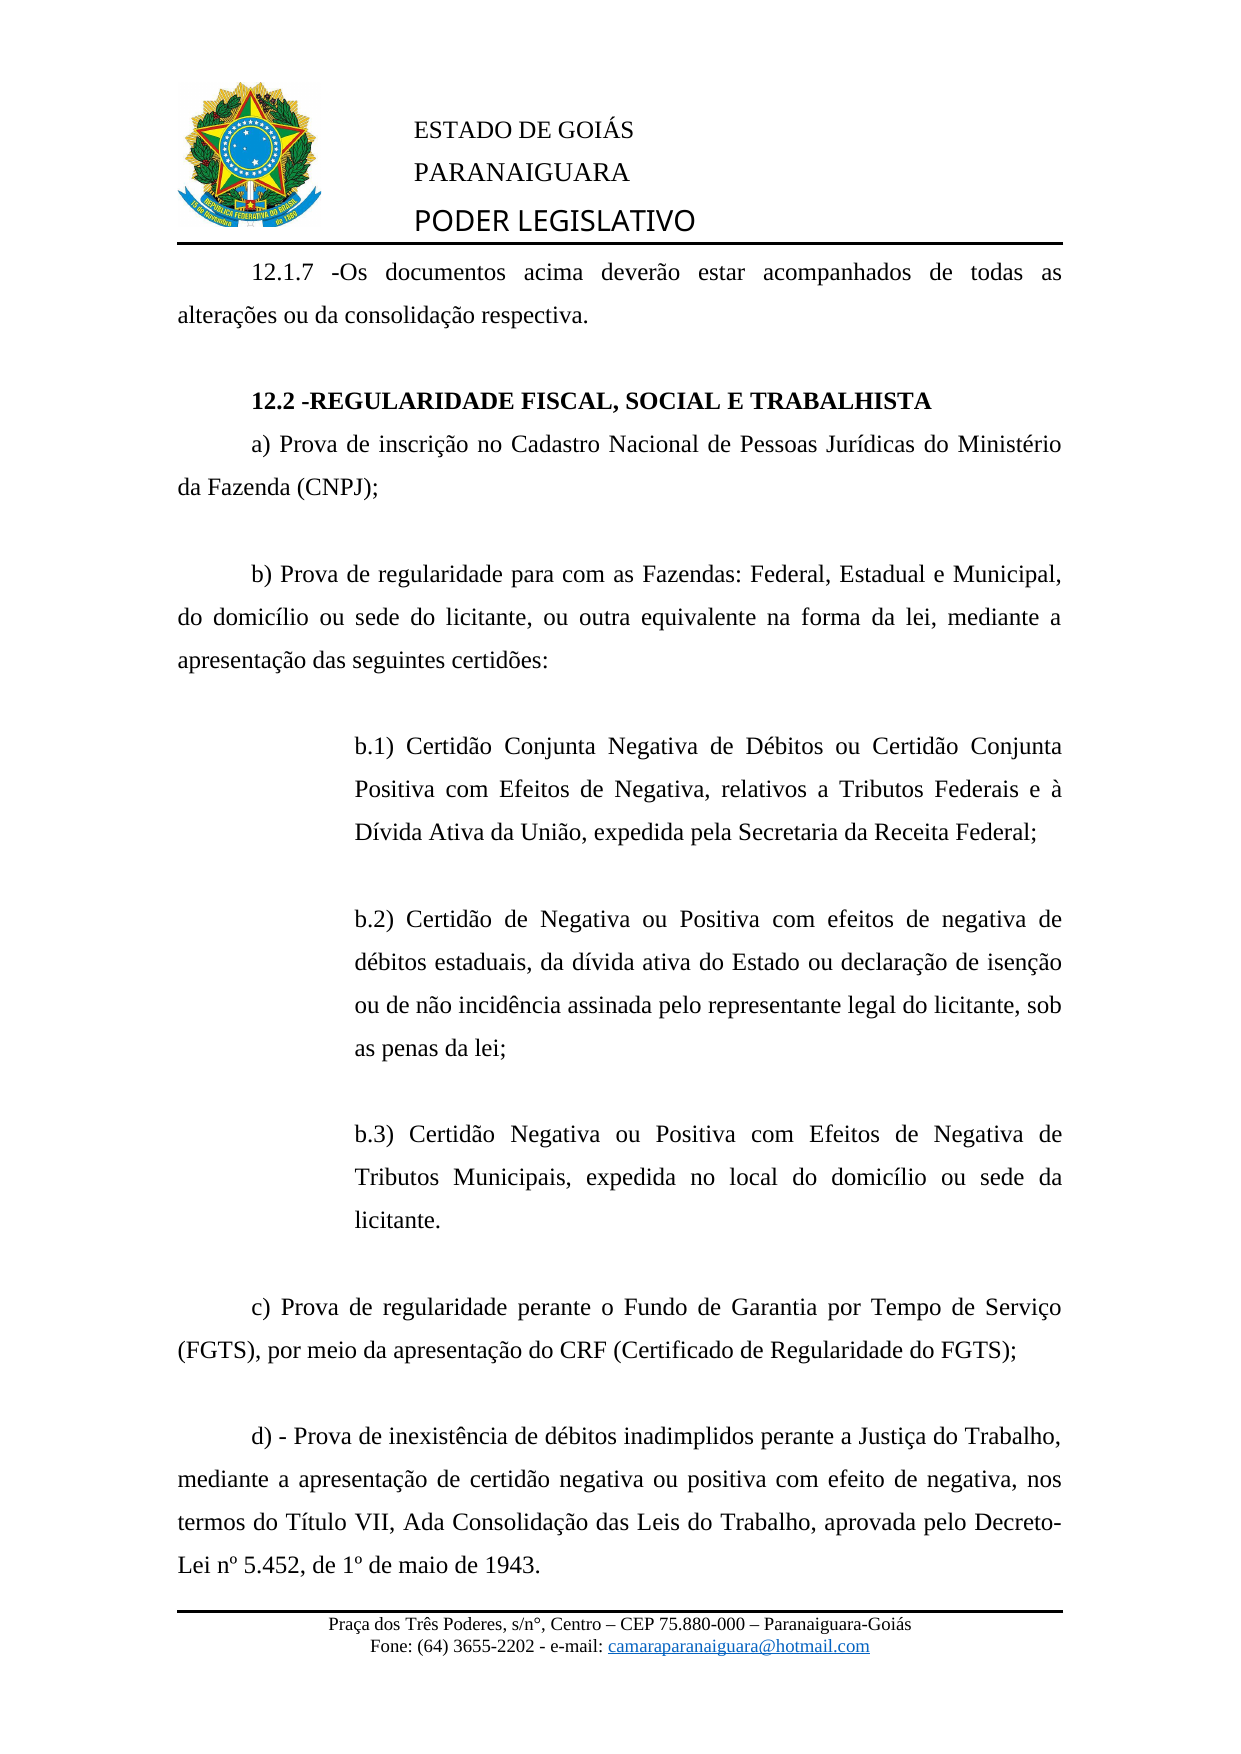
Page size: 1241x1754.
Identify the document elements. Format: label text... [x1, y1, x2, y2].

text d) - Prova de inexistência de débitos inadimplidos perante a Justiça do Trabalho, mediante a apresentação de certidão negativa ou positiva com efeito de negativa, nos termos do Título VII, Ada Consolidação das Leis do Trabalho, aprovada pelo Decreto-Lei nº 5.452, de 1º de maio de 1943. [177, 1421, 1063, 1579]
text b) Prova de regularidade para com as Fazendas: Federal, Estadual e Municipal, do domicílio ou sede do licitante, ou outra equivalente na forma da lei, mediante a apresentação das seguintes certidões: [177, 559, 1063, 674]
text b.3) Certidão Negativa ou Positiva com Efeitos de Negativa de Tributos Municipais, expedida no local do domicílio ou sede da licitante. [354, 1119, 1063, 1234]
text b.2) Certidão de Negativa ou Positiva com efeitos de negativa de débitos estaduais, da dívida ativa do Estado ou declaração de isenção ou de não incidência assinada pelo representante legal do licitante, sob as penas da lei; [354, 904, 1063, 1062]
text a) Prova de inscrição no Cadastro Nacional de Pessoas Jurídicas do Ministério da Fazenda (CNPJ); [177, 429, 1063, 501]
picture [177, 82, 322, 226]
text c) Prova de regularidade perante o Fundo de Garantia por Tempo de Serviço (FGTS), por meio da apresentação do CRF (Certificado de Regularidade do FGTS); [177, 1292, 1063, 1364]
text 12.1.7 -Os documentos acima deverão estar acompanhados de todas as alterações ou da consolidação respectiva. [177, 257, 1063, 329]
text 12.2 -REGULARIDADE FISCAL, SOCIAL E TRABALHISTA [177, 386, 1063, 415]
text b.1) Certidão Conjunta Negativa de Débitos ou Certidão Conjunta Positiva com Efeitos de Negativa, relativos a Tributos Federais e à Dívida Ativa da União, expedida pela Secretaria da Receita Federal; [354, 731, 1063, 846]
